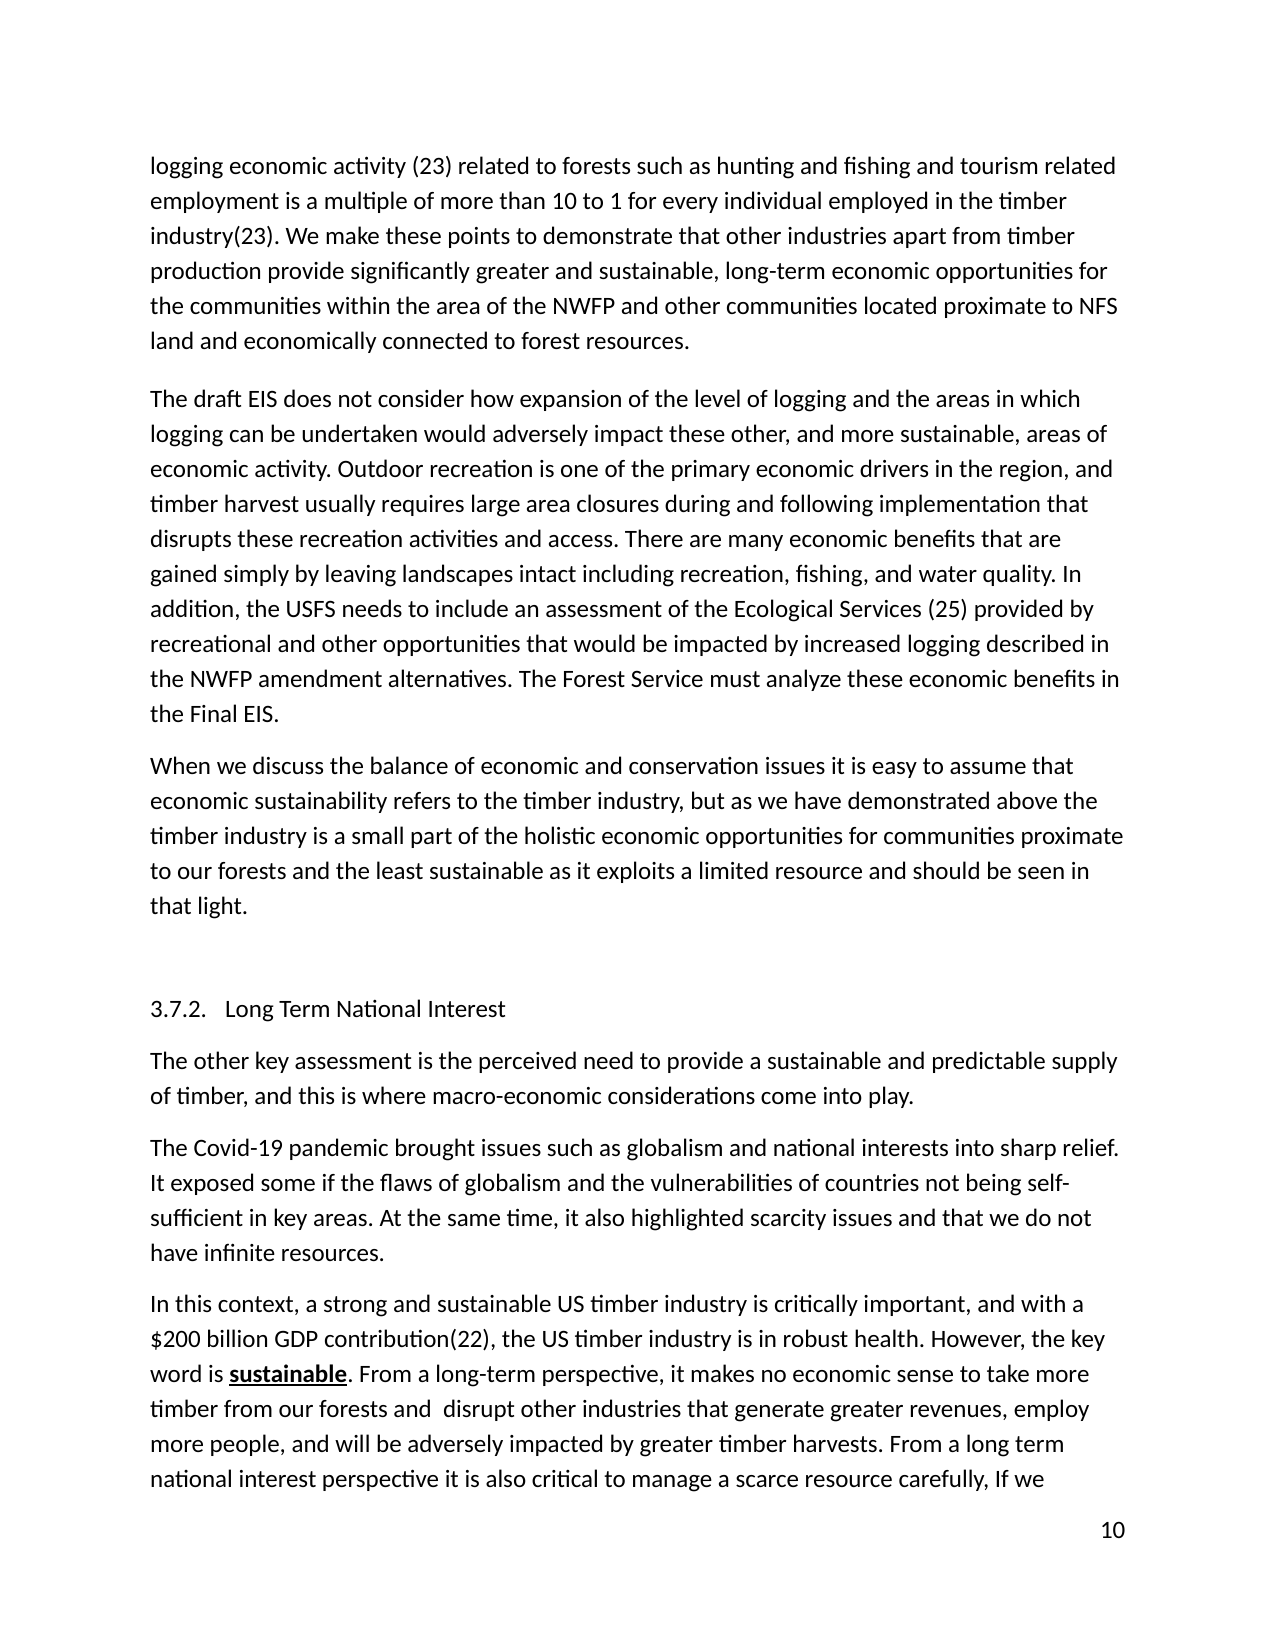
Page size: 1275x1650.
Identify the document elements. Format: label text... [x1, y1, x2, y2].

text The draft EIS does not consider how expansion of the level of logging and the areas in which logging can be undertaken would adversely impact these other, and more sustainable, areas of economic activity. Outdoor recreation is one of the primary economic drivers in the region, and timber harvest usually requires large area closures during and following implementation that disrupts these recreation activities and access. There are many economic benefits that are gained simply by leaving landscapes intact including recreation, fishing, and water quality. In addition, the USFS needs to include an assessment of the Ecological Services (25) provided by recreational and other opportunities that would be impacted by increased logging described in the NWFP amendment alternatives. The Forest Service must analyze these economic benefits in the Final EIS. [150, 383, 1125, 729]
text When we discuss the balance of economic and conservation issues it is easy to assume that economic sustainability refers to the timber industry, but as we have demonstrated above the timber industry is a small part of the holistic economic opportunities for communities proximate to our forests and the least sustainable as it exploits a limited resource and should be seen in that light. [150, 750, 1125, 921]
text The Covid-19 pandemic brought issues such as globalism and national interests into sharp relief. It exposed some if the flaws of globalism and the vulnerabilities of countries not being self-sufficient in key areas. At the same time, it also highlighted scarcity issues and that we do not have infinite resources. [150, 1132, 1125, 1267]
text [150, 150, 1125, 356]
text 3.7.2. Long Term National Interest [150, 993, 1125, 1024]
text The other key assessment is the perceived need to provide a sustainable and predictable supply of timber, and this is where macro-economic considerations come into play. [150, 1045, 1125, 1111]
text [150, 1288, 1125, 1494]
